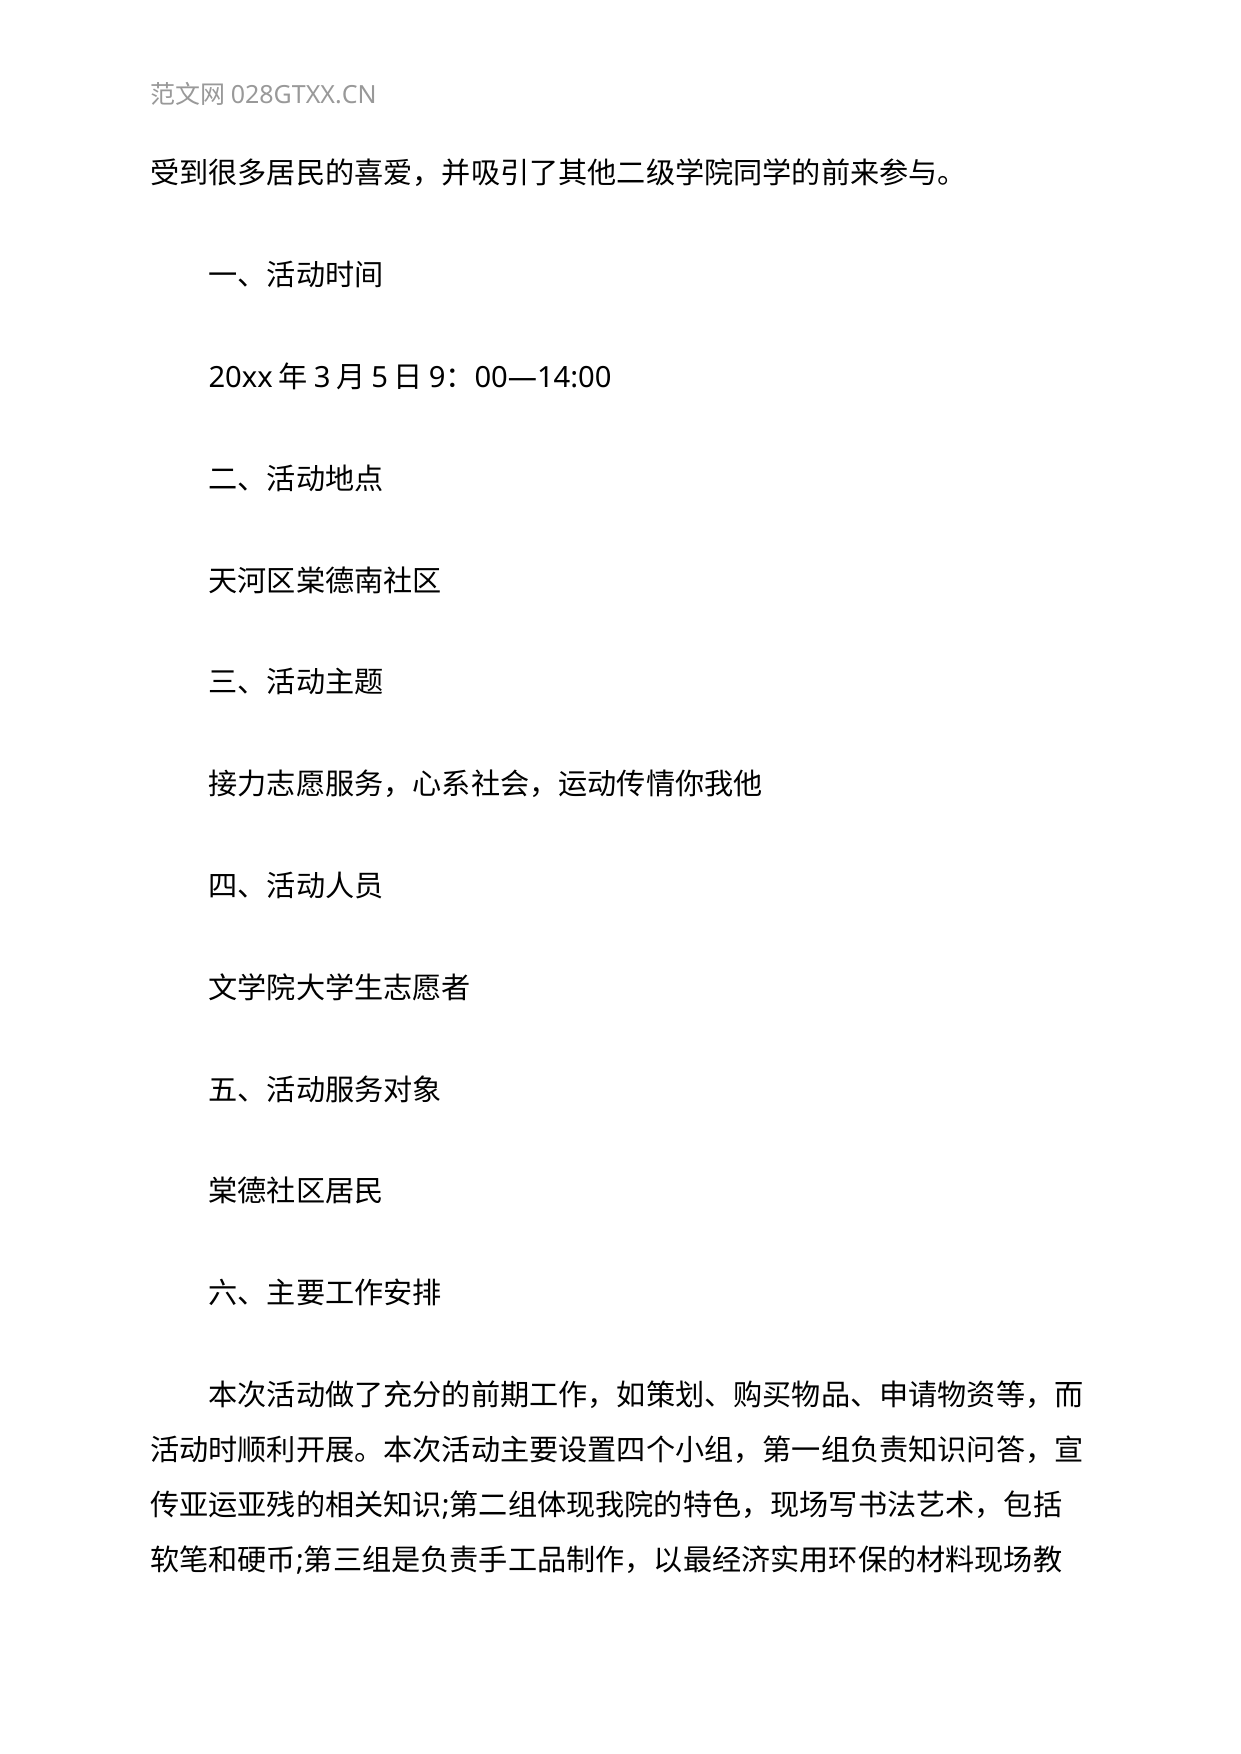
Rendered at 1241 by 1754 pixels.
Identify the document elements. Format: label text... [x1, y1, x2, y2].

text 20xx年3月5日9：00—14:00 [150, 353, 1090, 396]
text 六、主要工作安排 [150, 1270, 1090, 1312]
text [150, 1371, 1090, 1579]
text 四、活动人员 [150, 863, 1090, 905]
text 五、活动服务对象 [150, 1066, 1090, 1108]
text 文学院大学生志愿者 [150, 964, 1090, 1007]
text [150, 150, 1090, 192]
text 天河区棠德南社区 [150, 557, 1090, 599]
text 二、活动地点 [150, 456, 1090, 498]
text 棠德社区居民 [150, 1168, 1090, 1210]
text 一、活动时间 [150, 252, 1090, 294]
text 三、活动主题 [150, 659, 1090, 701]
text 接力志愿服务，心系社会，运动传情你我他 [150, 761, 1090, 803]
